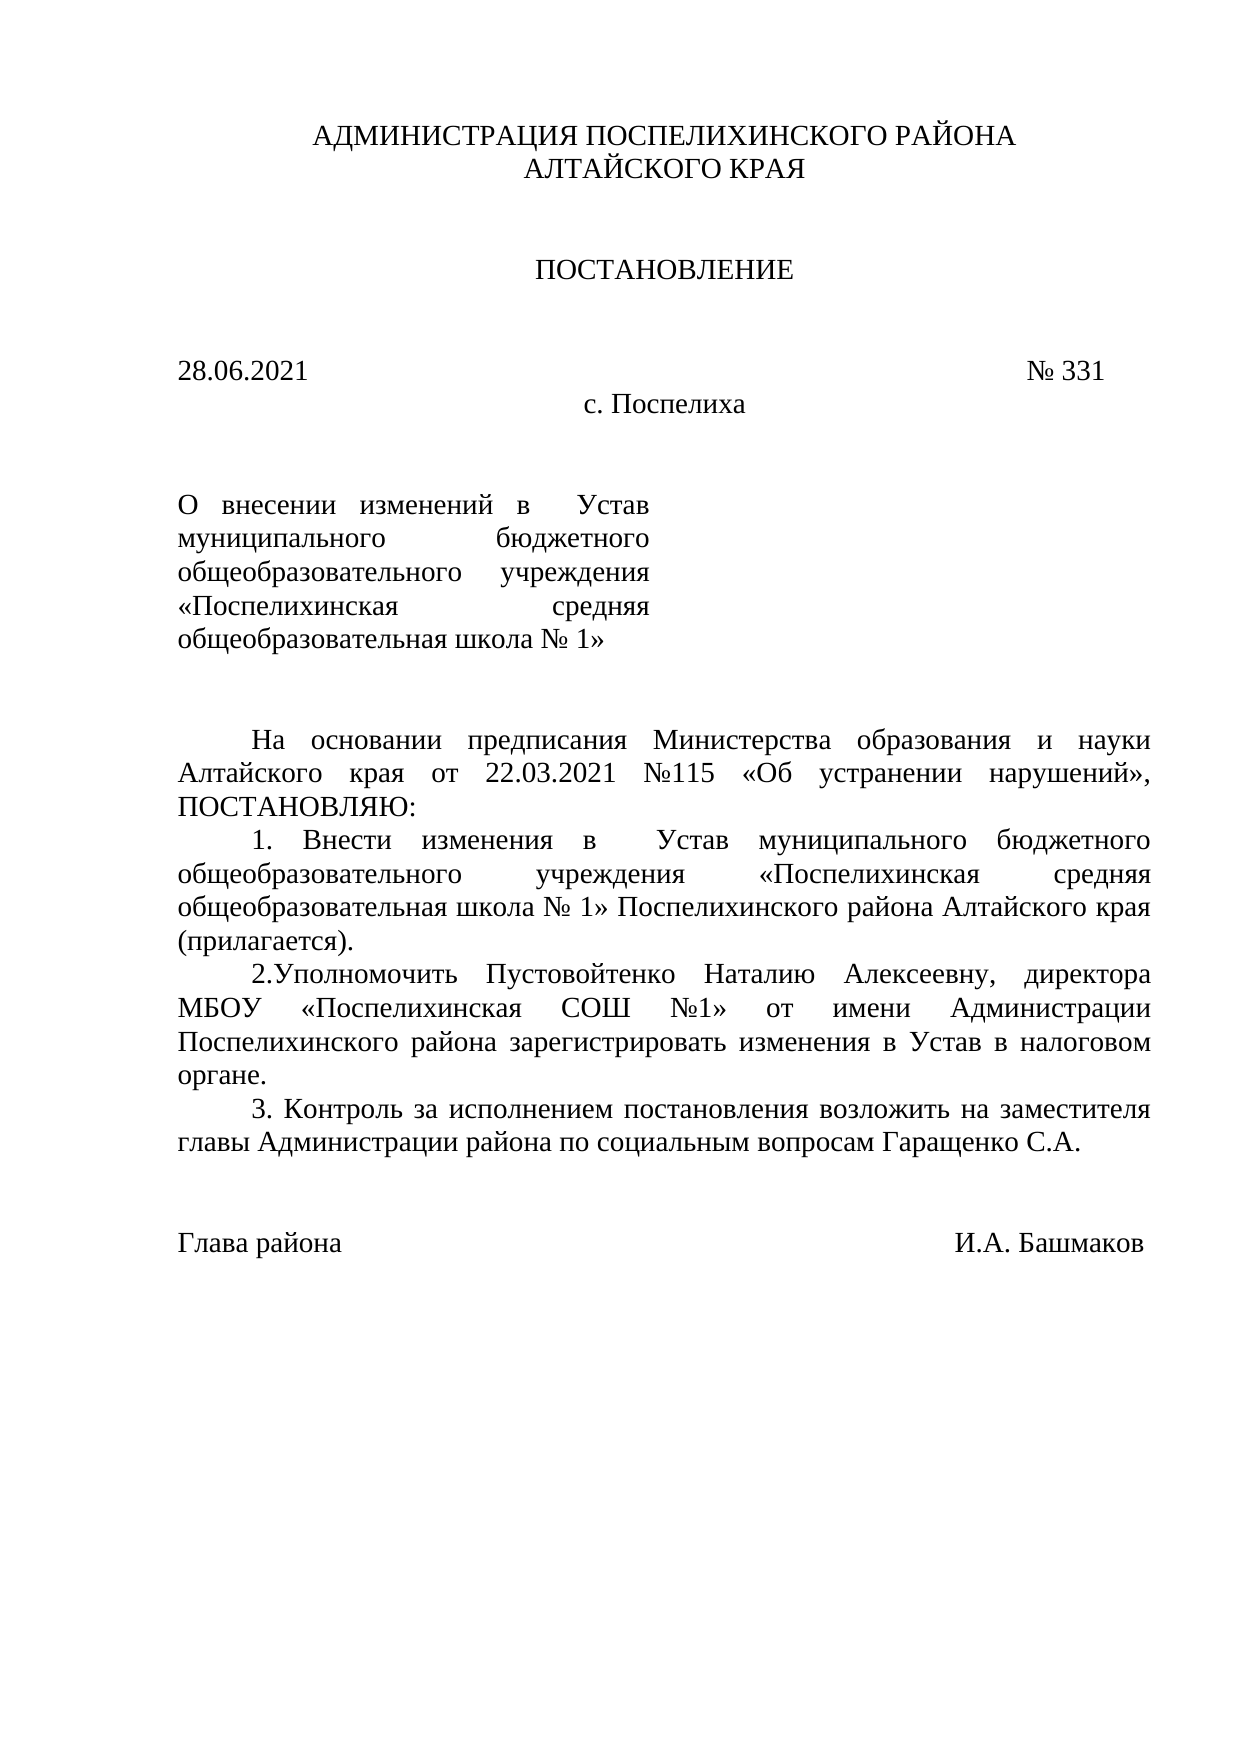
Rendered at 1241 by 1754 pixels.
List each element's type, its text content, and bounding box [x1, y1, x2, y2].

text 2.Уполномочить Пустовойтенко Наталию Алексеевну, директора МБОУ «Поспелихинская СОШ №1» от имени Администрации Поспелихинского района зарегистрировать изменения в Устав в налоговом органе. [177, 957, 1152, 1091]
text с. Поспелиха [177, 386, 1152, 420]
text 1. Внести изменения в Устав муниципального бюджетного общеобразовательного учреждения «Поспелихинская средняя общеобразовательная школа № 1» Поспелихинского района Алтайского края (прилагается). [177, 822, 1152, 957]
text 28.06.2021 № 331 [177, 353, 1152, 386]
text 3. Контроль за исполнением постановления возложить на заместителя главы Администрации района по социальным вопросам Гаращенко С.А. [177, 1091, 1152, 1158]
text ПОСТАНОВЛЕНИЕ [177, 252, 1152, 286]
text О внесении изменений в Устав муниципального бюджетного общеобразовательного учреждения «Поспелихинская средняя общеобразовательная школа № 1» [177, 487, 650, 655]
text АДМИНИСТРАЦИЯ ПОСПЕЛИХИНСКОГО РАЙОНА [177, 118, 1152, 152]
text Глава района И.А. Башмаков [177, 1225, 1152, 1258]
text На основании предписания Министерства образования и науки Алтайского края от 22.03.2021 №115 «Об устранении нарушений», ПОСТАНОВЛЯЮ: [177, 722, 1152, 822]
text АЛТАЙСКОГО КРАЯ [177, 152, 1152, 185]
